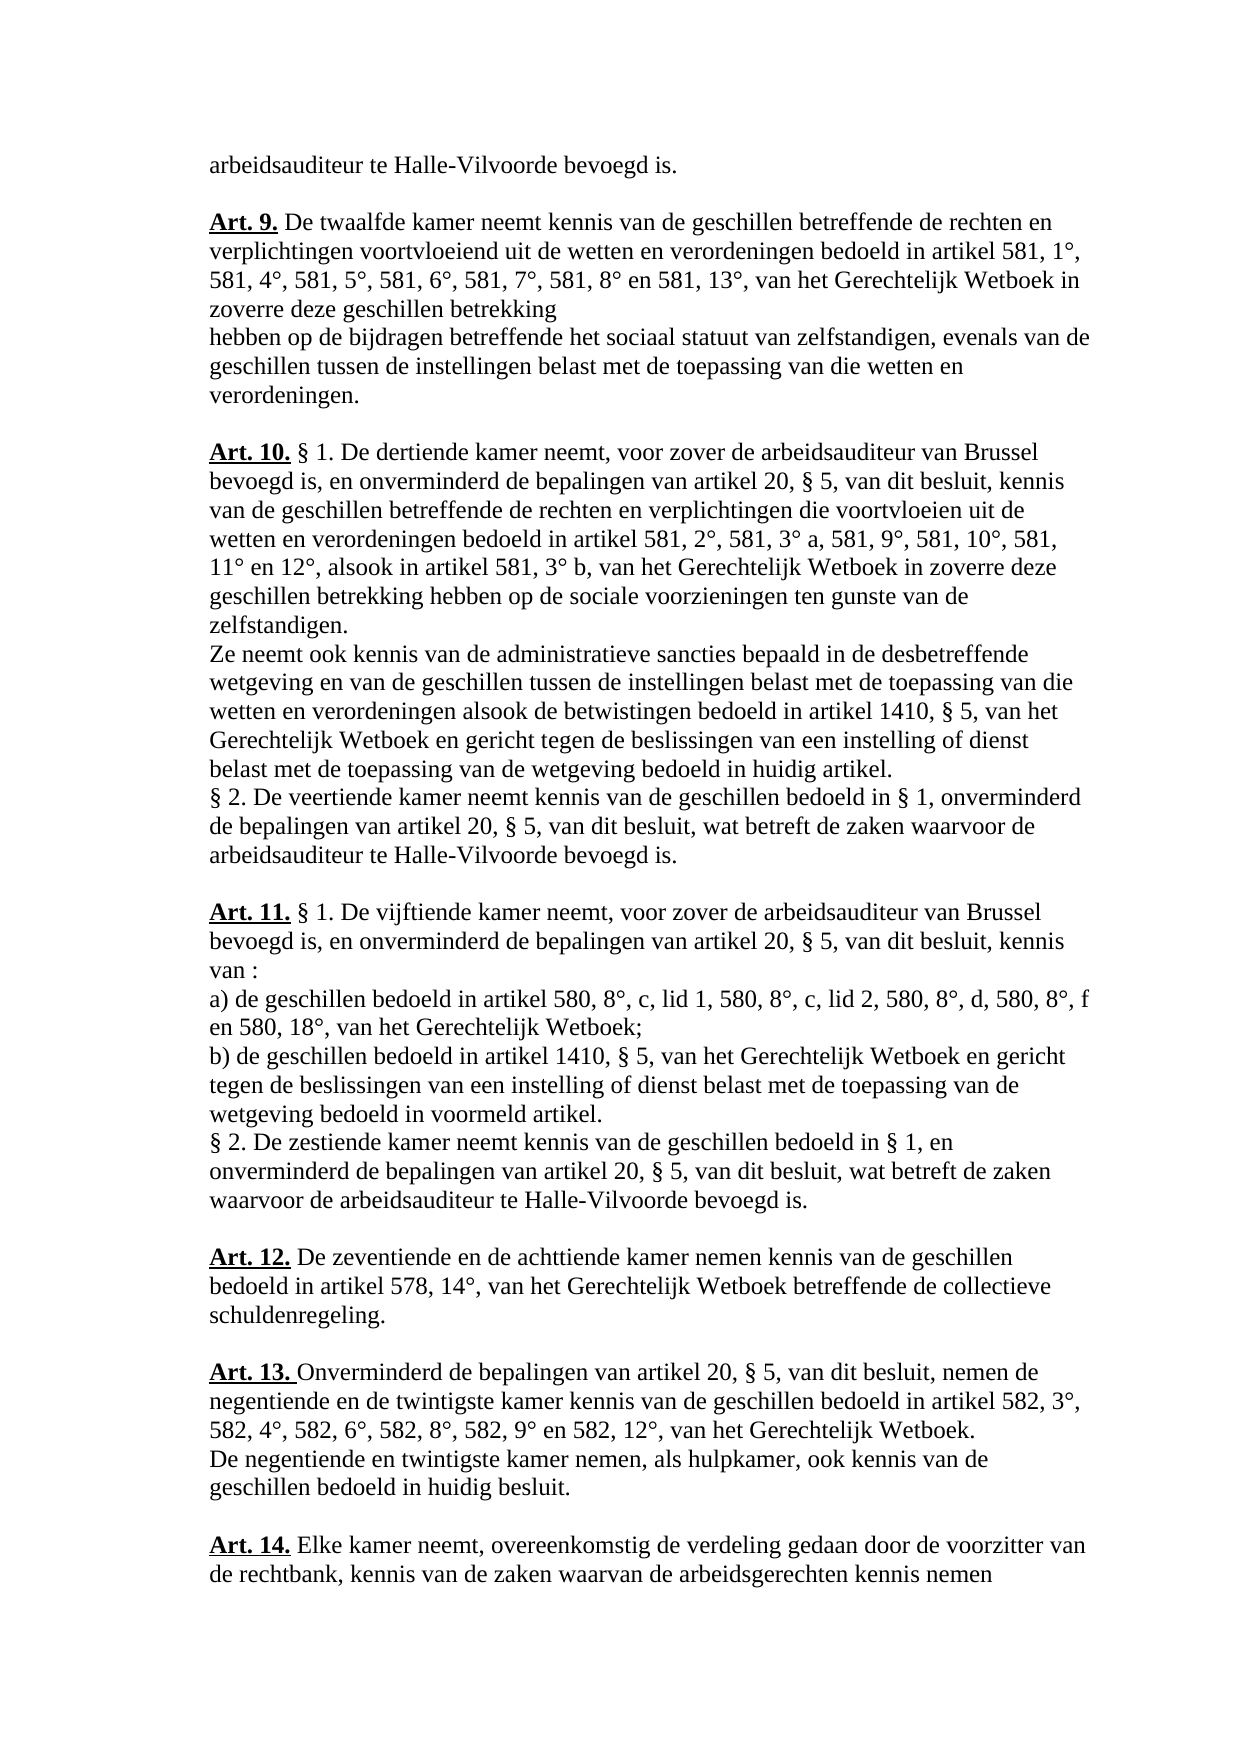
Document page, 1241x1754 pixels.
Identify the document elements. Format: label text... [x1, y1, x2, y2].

text Art. 12. De zeventiende en de achttiende kamer nemen kennis van de geschillen bedoeld in artikel 578, 14°, van het Gerechtelijk Wetboek betreffende de collectieve schuldenregeling. [209, 1242, 1090, 1357]
text Art. 11. § 1. De vijftiende kamer neemt, voor zover de arbeidsauditeur van Brussel bevoegd is, en onverminderd de bepalingen van artikel 20, § 5, van dit besluit, kennis van : a) de geschillen bedoeld in artikel 580, 8°, c, lid 1, 580, 8°, c, lid 2, 580, 8°, d, 580, 8°, f en 580, 18°, van het Gerechtelijk Wetboek; b) de geschillen bedoeld in artikel 1410, § 5, van het Gerechtelijk Wetboek en gericht tegen de beslissingen van een instelling of dienst belast met de toepassing van de wetgeving bedoeld in voormeld artikel. § 2. De zestiende kamer neemt kennis van de geschillen bedoeld in § 1, en onverminderd de bepalingen van artikel 20, § 5, van dit besluit, wat betreft de zaken waarvoor de arbeidsauditeur te Halle-Vilvoorde bevoegd is. [209, 897, 1090, 1242]
text Art. 9. De twaalfde kamer neemt kennis van de geschillen betreffende de rechten en verplichtingen voortvloeiend uit de wetten en verordeningen bedoeld in artikel 581, 1°, 581, 4°, 581, 5°, 581, 6°, 581, 7°, 581, 8° en 581, 13°, van het Gerechtelijk Wetboek in zoverre deze geschillen betrekking [209, 207, 1090, 322]
text Art. 13. Onverminderd de bepalingen van artikel 20, § 5, van dit besluit, nemen de negentiende en de twintigste kamer kennis van de geschillen bedoeld in artikel 582, 3°, 582, 4°, 582, 6°, 582, 8°, 582, 9° en 582, 12°, van het Gerechtelijk Wetboek. De negentiende en twintigste kamer nemen, als hulpkamer, ook kennis van de geschillen bedoeld in huidig besluit. [209, 1357, 1090, 1530]
text hebben op de bijdragen betreffende het sociaal statuut van zelfstandigen, evenals van de geschillen tussen de instellingen belast met de toepassing van die wetten en verordeningen. [209, 322, 1090, 437]
text Art. 10. § 1. De dertiende kamer neemt, voor zover de arbeidsauditeur van Brussel bevoegd is, en onverminderd de bepalingen van artikel 20, § 5, van dit besluit, kennis van de geschillen betreffende de rechten en verplichtingen die voortvloeien uit de wetten en verordeningen bedoeld in artikel 581, 2°, 581, 3° a, 581, 9°, 581, 10°, 581, 11° en 12°, alsook in artikel 581, 3° b, van het Gerechtelijk Wetboek in zoverre deze geschillen betrekking hebben op de sociale voorzieningen ten gunste van de zelfstandigen. Ze neemt ook kennis van de administratieve sancties bepaald in de desbetreffende wetgeving en van de geschillen tussen de instellingen belast met de toepassing van die wetten en verordeningen alsook de betwistingen bedoeld in artikel 1410, § 5, van het Gerechtelijk Wetboek en gericht tegen de beslissingen van een instelling of dienst belast met de toepassing van de wetgeving bedoeld in huidig artikel. § 2. De veertiende kamer neemt kennis van de geschillen bedoeld in § 1, onverminderd de bepalingen van artikel 20, § 5, van dit besluit, wat betreft de zaken waarvoor de arbeidsauditeur te Halle-Vilvoorde bevoegd is. [209, 437, 1090, 897]
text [209, 150, 1090, 207]
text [209, 1530, 1090, 1587]
